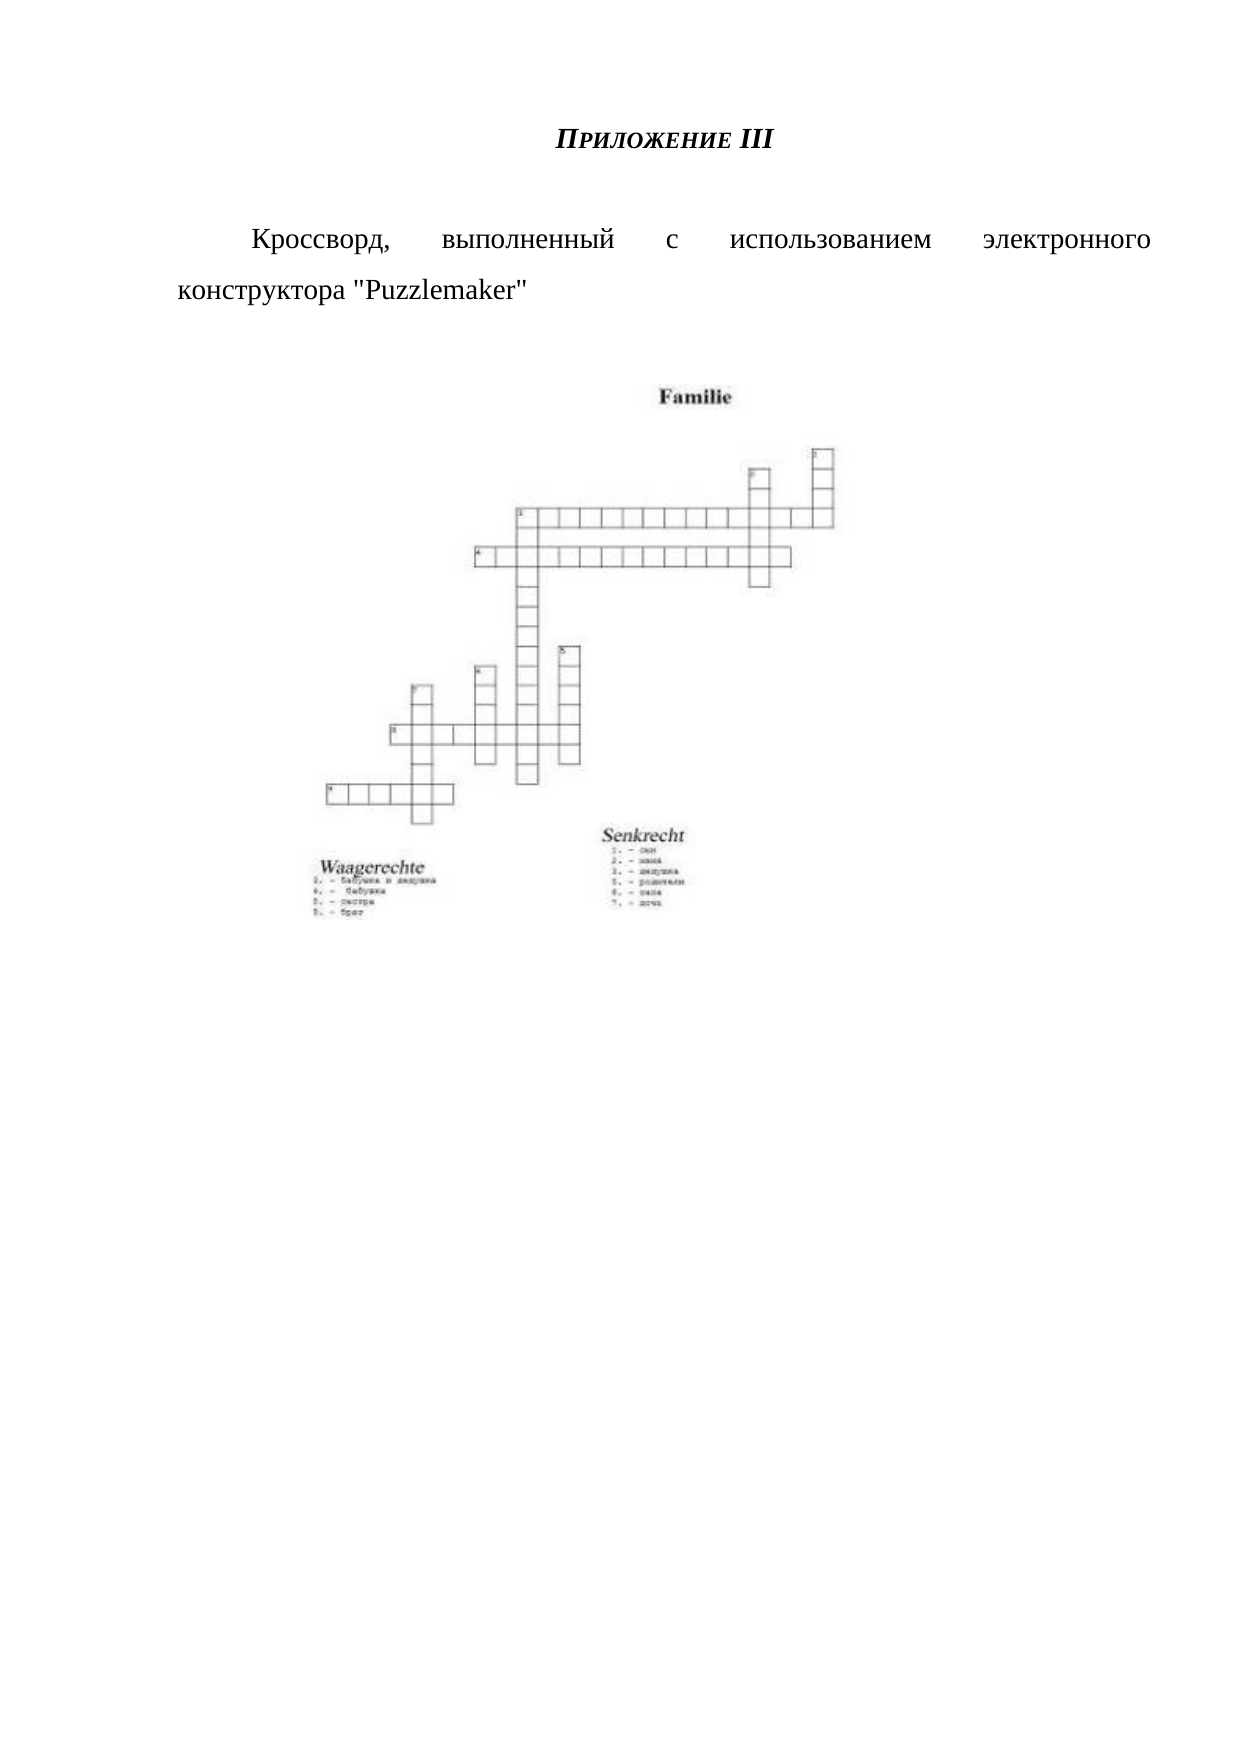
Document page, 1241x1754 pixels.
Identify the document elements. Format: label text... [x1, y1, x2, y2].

text Кроссворд, выполненный с использованием электронного конструктора "Puzzlemaker" [177, 222, 1152, 306]
picture [251, 372, 1125, 920]
text Приложение III [177, 121, 1152, 154]
